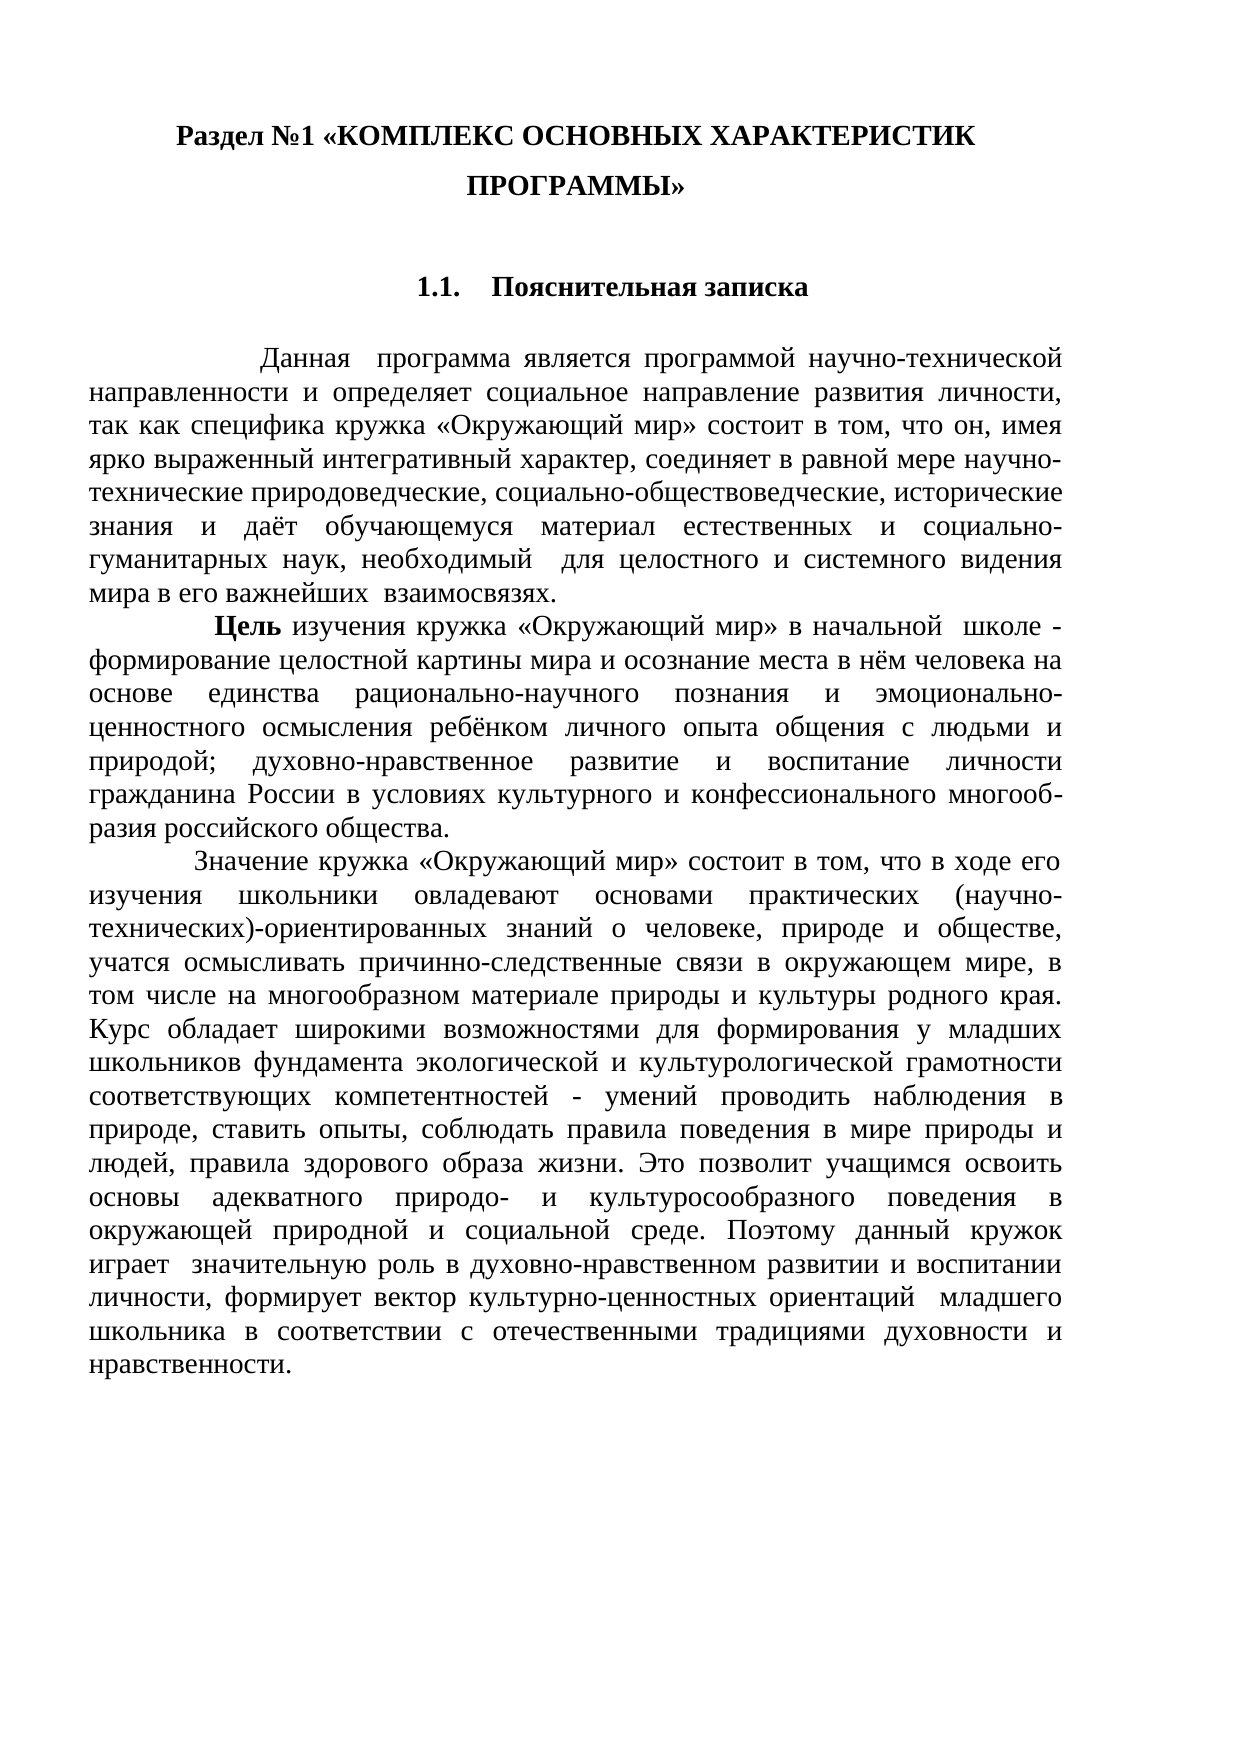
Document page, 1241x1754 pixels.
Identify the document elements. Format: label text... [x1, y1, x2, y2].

text Значение кружка «Окружающий мир» состоит в том, что в ходе его изучения школьники овладевают основами практических (научно-технических)-ориентированных знаний о человеке, природе и oбщecтвe, учатся осмысливать причинно-следственные связи в окружающем мире, в том числе на многообразном материале природы и культуры родного края. Курс обладает широкими возможностями для формирования у младших школьников фундамента экологической и культурологической грамотности соответствующих компетентностей - умений проводить наблюдения в природе, ставить опыты, соблюдать правила поведения в мире природы и людей, правила здорового образа жизни. Это позволит учащимся освоить основы адекватного природо- и культуросообразного поведения в окружающей природной и социальной среде. Поэтому данный кружок играет значительную роль в духовно-нравственном развитии и воспитании личности, формирует вектор культурно-ценностных ориентаций младшего школьника в соответствии с отечественными традициями духовности и нравственности. [88, 843, 1063, 1380]
list Пояснительная записка [162, 269, 1063, 302]
text Цель изучения кружка «Окружающий мир» в начальной школе - формирование целостной картины мира и осознание места в нём человека на основе единства рационально-научного познания и эмоционально-ценностного осмысления ребёнком личного опыта общения с людьми и природой; духовно-нравственное развитие и воспитание личности гражданина России в условиях культурного и конфессионального многообразия российского общества. [88, 608, 1063, 843]
text Раздел №1 «КОМПЛЕКС ОСНОВНЫХ ХАРАКТЕРИСТИК ПРОГРАММЫ» [88, 118, 1063, 202]
text Данная программа является программой научно-технической направленности и определяет социальное направление развития личности, так как специфика кружка «Окружающий мир» состоит в том, что он, имея ярко выраженный интегративный характер, соединяет в равной мере научно-технические природоведческие, социально-обществоведческие, исторические знания и даёт обучающемуся материал естественных и социально-гуманитарных наук, необходимый для целостного и системного видения мира в его важнейших взаимосвязях. [88, 340, 1063, 608]
